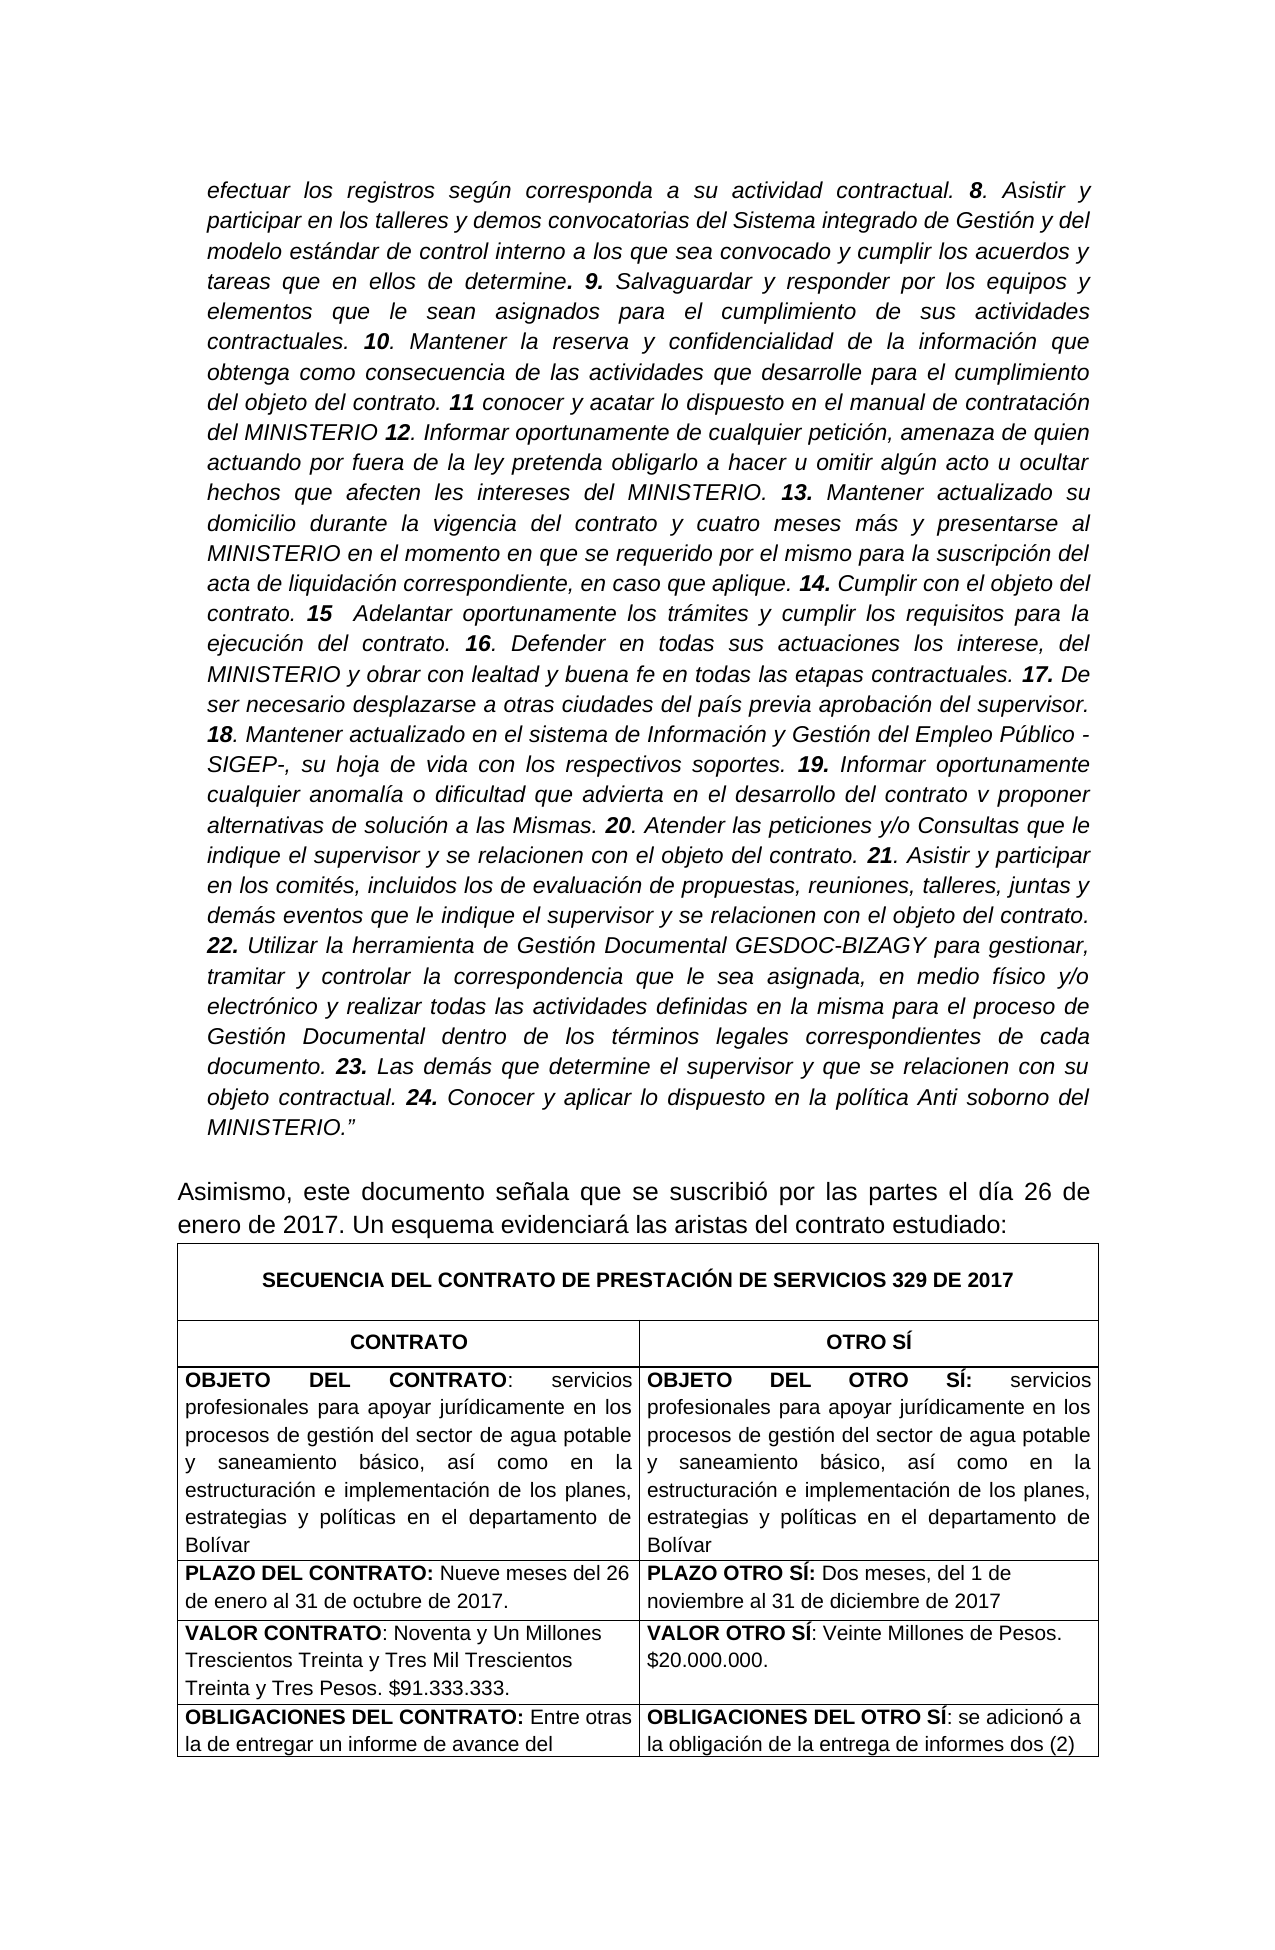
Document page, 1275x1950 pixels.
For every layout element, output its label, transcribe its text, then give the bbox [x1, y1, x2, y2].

table_cell PLAZO OTRO SÍ: Dos meses, del 1 de noviembre al 31 de diciembre de 2017 [640, 1561, 1098, 1620]
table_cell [640, 1705, 1098, 1756]
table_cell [178, 1705, 639, 1756]
table_cell VALOR CONTRATO: Noventa y Un Millones Trescientos Treinta y Tres Mil Trescientos Treinta y Tres Pesos. $91.333.333. [178, 1621, 639, 1703]
table_cell VALOR OTRO SÍ: Veinte Millones de Pesos. $20.000.000. [640, 1621, 1098, 1703]
table_cell OTRO SÍ [640, 1321, 1098, 1366]
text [207, 177, 1092, 1140]
table_header SECUENCIA DEL CONTRATO DE PRESTACIÓN DE SERVICIOS 329 DE 2017 [178, 1244, 1098, 1319]
text Asimismo, este documento señala que se suscribió por las partes el día 26 de enero de 2017. Un esquema evidenciará las aristas del contrato estudiado: [177, 1177, 1092, 1239]
table_cell PLAZO DEL CONTRATO: Nueve meses del 26 de enero al 31 de octubre de 2017. [178, 1561, 639, 1620]
table_cell OBJETO DEL CONTRATO: servicios profesionales para apoyar jurídicamente en los procesos de gestión del sector de agua potable y saneamiento básico, así como en la estructuración e implementación de los planes, estrategias y políticas en el departamento de Bolívar [178, 1368, 639, 1560]
table_cell OBJETO DEL OTRO SÍ: servicios profesionales para apoyar jurídicamente en los procesos de gestión del sector de agua potable y saneamiento básico, así como en la estructuración e implementación de los planes, estrategias y políticas en el departamento de Bolívar [640, 1368, 1098, 1560]
table_cell CONTRATO [178, 1321, 639, 1366]
